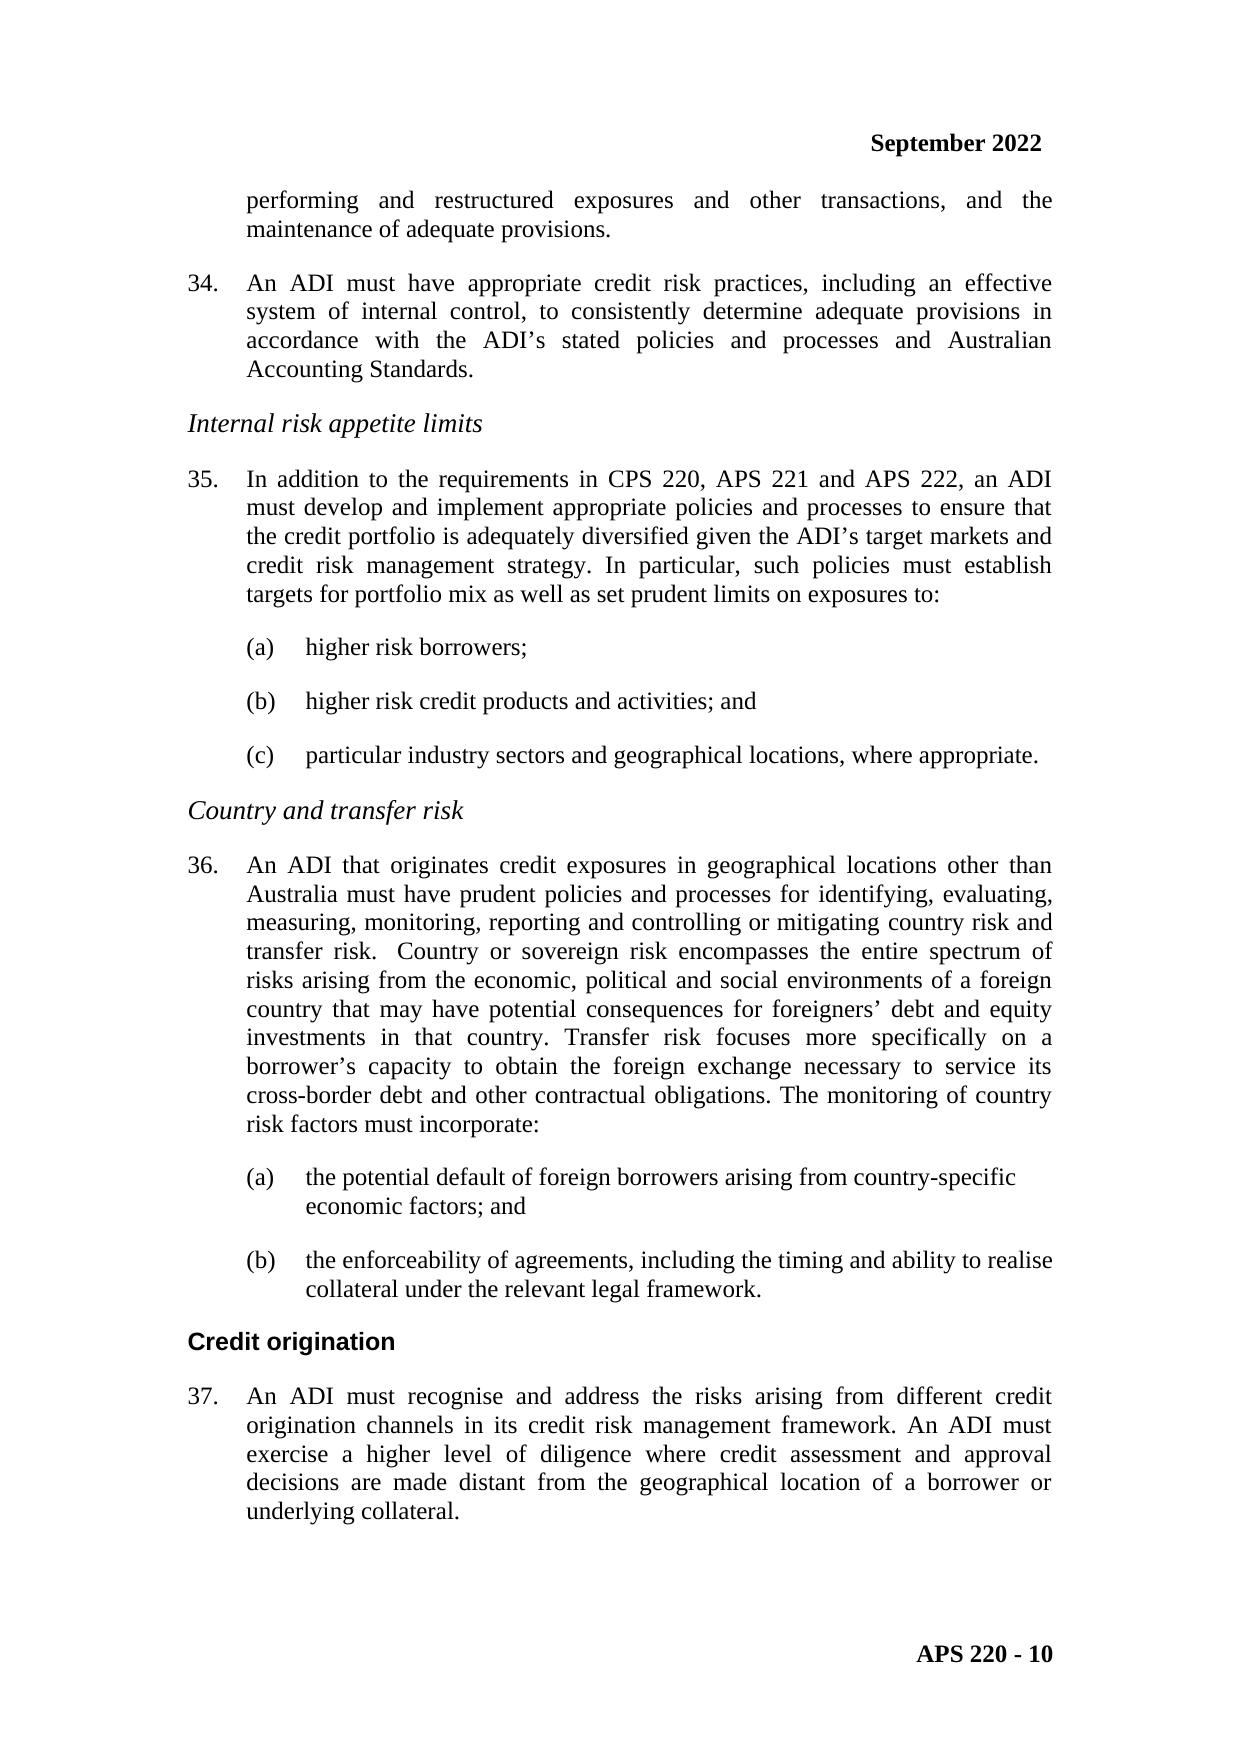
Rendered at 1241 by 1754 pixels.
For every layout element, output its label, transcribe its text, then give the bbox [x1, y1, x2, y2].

text An ADI must have appropriate credit risk practices, including an effective system of internal control, to consistently determine adequate provisions in accordance with the ADI’s stated policies and processes and Australian Accounting Standards. [187, 268, 1053, 383]
text the enforceability of agreements, including the timing and ability to realise collateral under the relevant legal framework. [246, 1245, 1053, 1302]
text higher risk credit products and activities; and [246, 686, 1053, 715]
text An ADI that originates credit exposures in geographical locations other than Australia must have prudent policies and processes for identifying, evaluating, measuring, monitoring, reporting and controlling or mitigating country risk and transfer risk. Country or sovereign risk encompasses the entire spectrum of risks arising from the economic, political and social environments of a foreign country that may have potential consequences for foreigners’ debt and equity investments in that country. Transfer risk focuses more specifically on a borrower’s capacity to obtain the foreign exchange necessary to service its cross-border debt and other contractual obligations. The monitoring of country risk factors must incorporate: [187, 850, 1053, 1137]
subtitle Credit origination [187, 1327, 1053, 1356]
text In addition to the requirements in CPS 220, APS 221 and APS 222, an ADI must develop and implement appropriate policies and processes to ensure that the credit portfolio is adequately diversified given the ADI’s target markets and credit risk management strategy. In particular, such policies must establish targets for portfolio mix as well as set prudent limits on exposures to: [187, 464, 1053, 607]
text the potential default of foreign borrowers arising from country-specific economic factors; and [246, 1162, 1053, 1220]
subtitle Internal risk appetite limits [187, 408, 1053, 439]
text An ADI must recognise and address the risks arising from different credit origination channels in its credit risk management framework. An ADI must exercise a higher level of diligence where credit assessment and approval decisions are made distant from the geographical location of a borrower or underlying collateral. [187, 1381, 1053, 1525]
text particular industry sectors and geographical locations, where appropriate. [246, 740, 1053, 769]
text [187, 185, 1053, 243]
subtitle Country and transfer risk [187, 794, 1053, 825]
text higher risk borrowers; [246, 632, 1053, 661]
